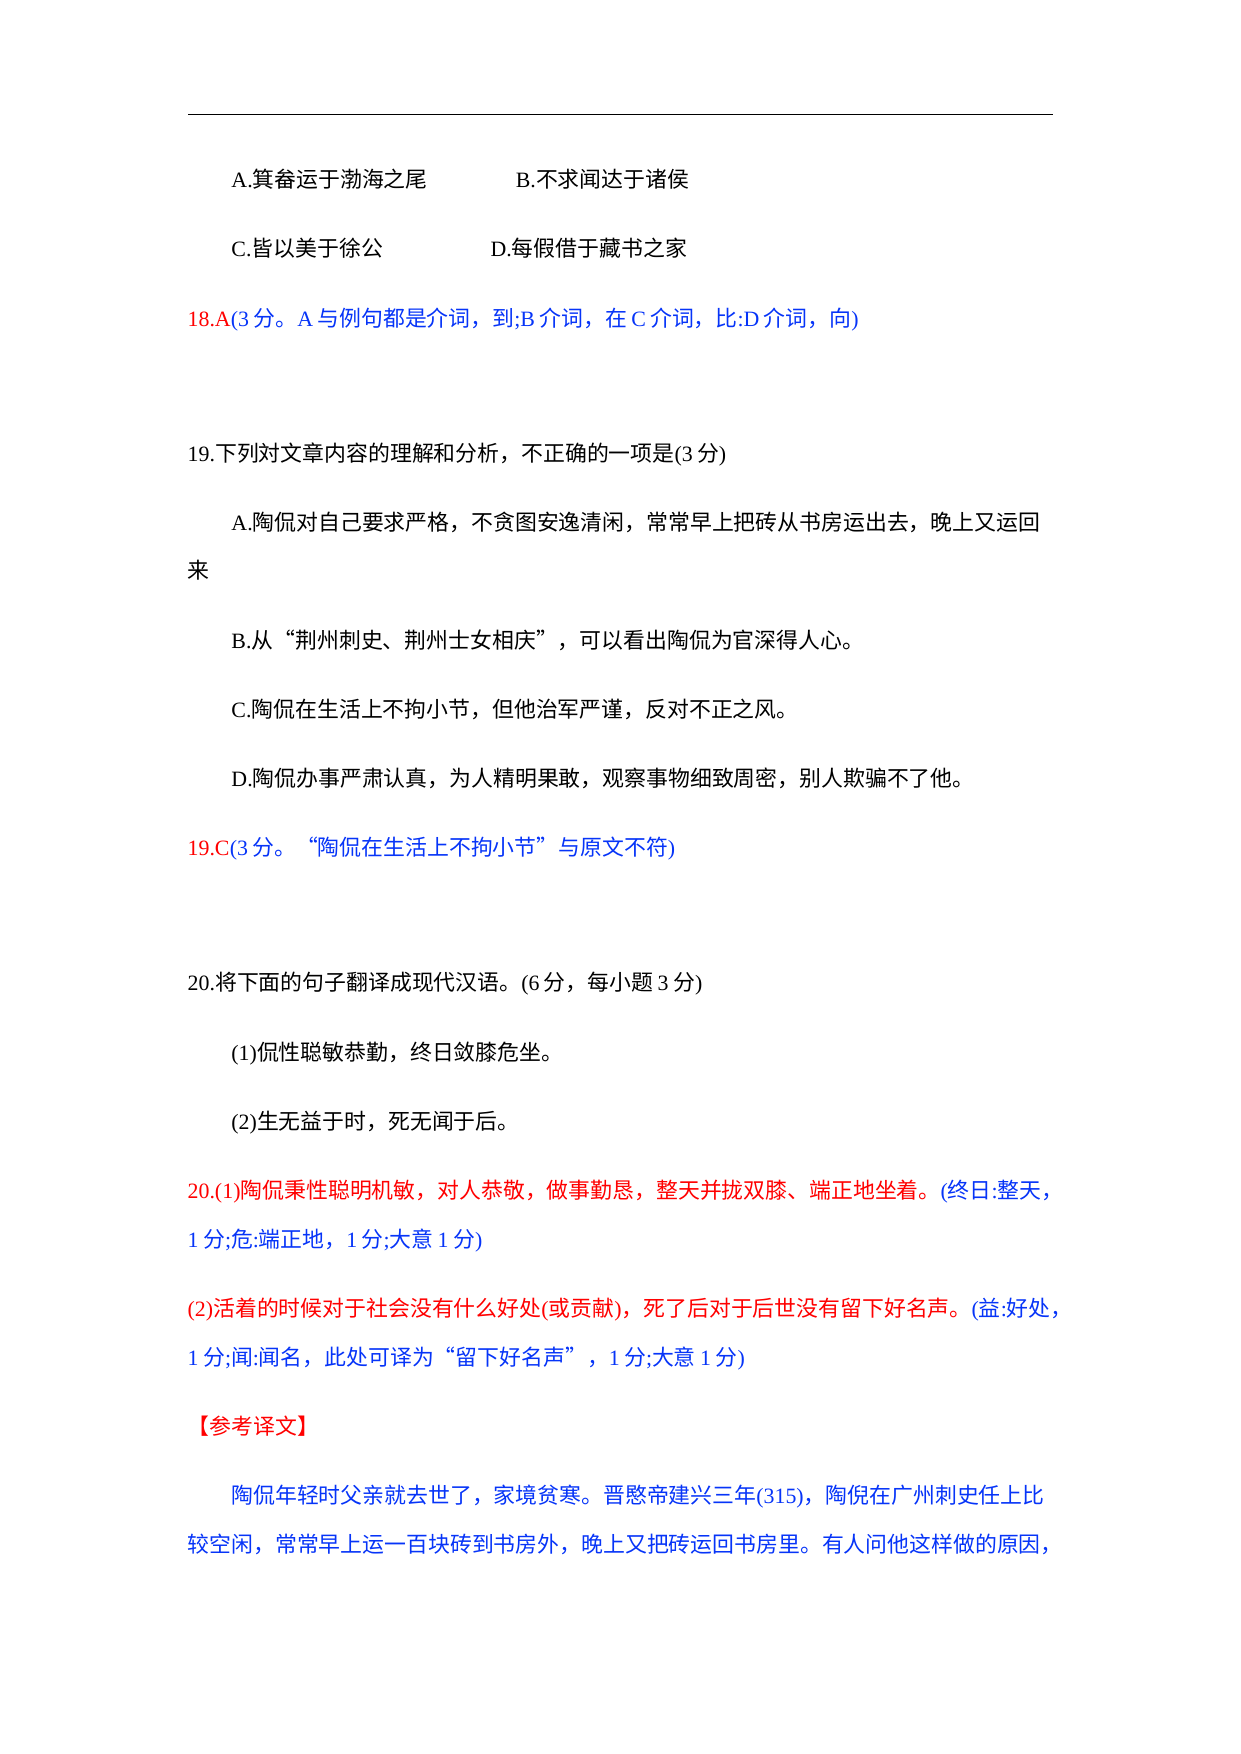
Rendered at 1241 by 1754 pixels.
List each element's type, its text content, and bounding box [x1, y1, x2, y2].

text D.陶侃办事严肃认真，为人精明果敢，观察事物细致周密，别人欺骗不了他。 [187, 761, 1053, 793]
text C.皆以美于徐公 D.每假借于藏书之家 [187, 231, 1053, 263]
text A.陶侃对自己要求严格，不贪图安逸清闲，常常早上把砖从书房运出去，晚上又运回来 [187, 504, 1053, 586]
text 【参考译文】 [187, 1408, 1053, 1441]
text B.从“荆州刺史、荆州士女相庆”，可以看出陶侃为官深得人心。 [187, 622, 1053, 655]
text 18.A(3分。A与例句都是介词，到;B介词，在C介词，比:D介词，向) [187, 300, 1053, 333]
text C.陶侃在生活上不拘小节，但他治军严谨，反对不正之风。 [187, 691, 1053, 724]
text 19.下列対文章内容的理解和分析，不正确的一项是(3分) [187, 435, 1053, 468]
text 19.C(3分。“陶侃在生活上不拘小节”与原文不符) [187, 830, 1053, 862]
text (2)活着的时候对于社会没有什么好处(或贡献)，死了后对于后世没有留下好名声。(益:好处，1分;闻:闻名，此处可译为“留下好名声”，1分;大意1分) [187, 1290, 1053, 1372]
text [187, 1477, 1053, 1559]
text (1)侃性聪敏恭勤，终日敛膝危坐。 [187, 1034, 1053, 1067]
text 20.(1)陶侃秉性聪明机敏，对人恭敬，做事勤恳，整天并拢双膝、端正地坐着。(终日:整天，1分;危:端正地，1分;大意1分) [187, 1172, 1053, 1254]
text (2)生无益于时，死无闻于后。 [187, 1103, 1053, 1136]
text 20.将下面的句子翻译成现代汉语。(6分，每小题3分) [187, 965, 1053, 997]
text A.箕畚运于渤海之尾 B.不求闻达于诸侯 [187, 162, 1053, 194]
